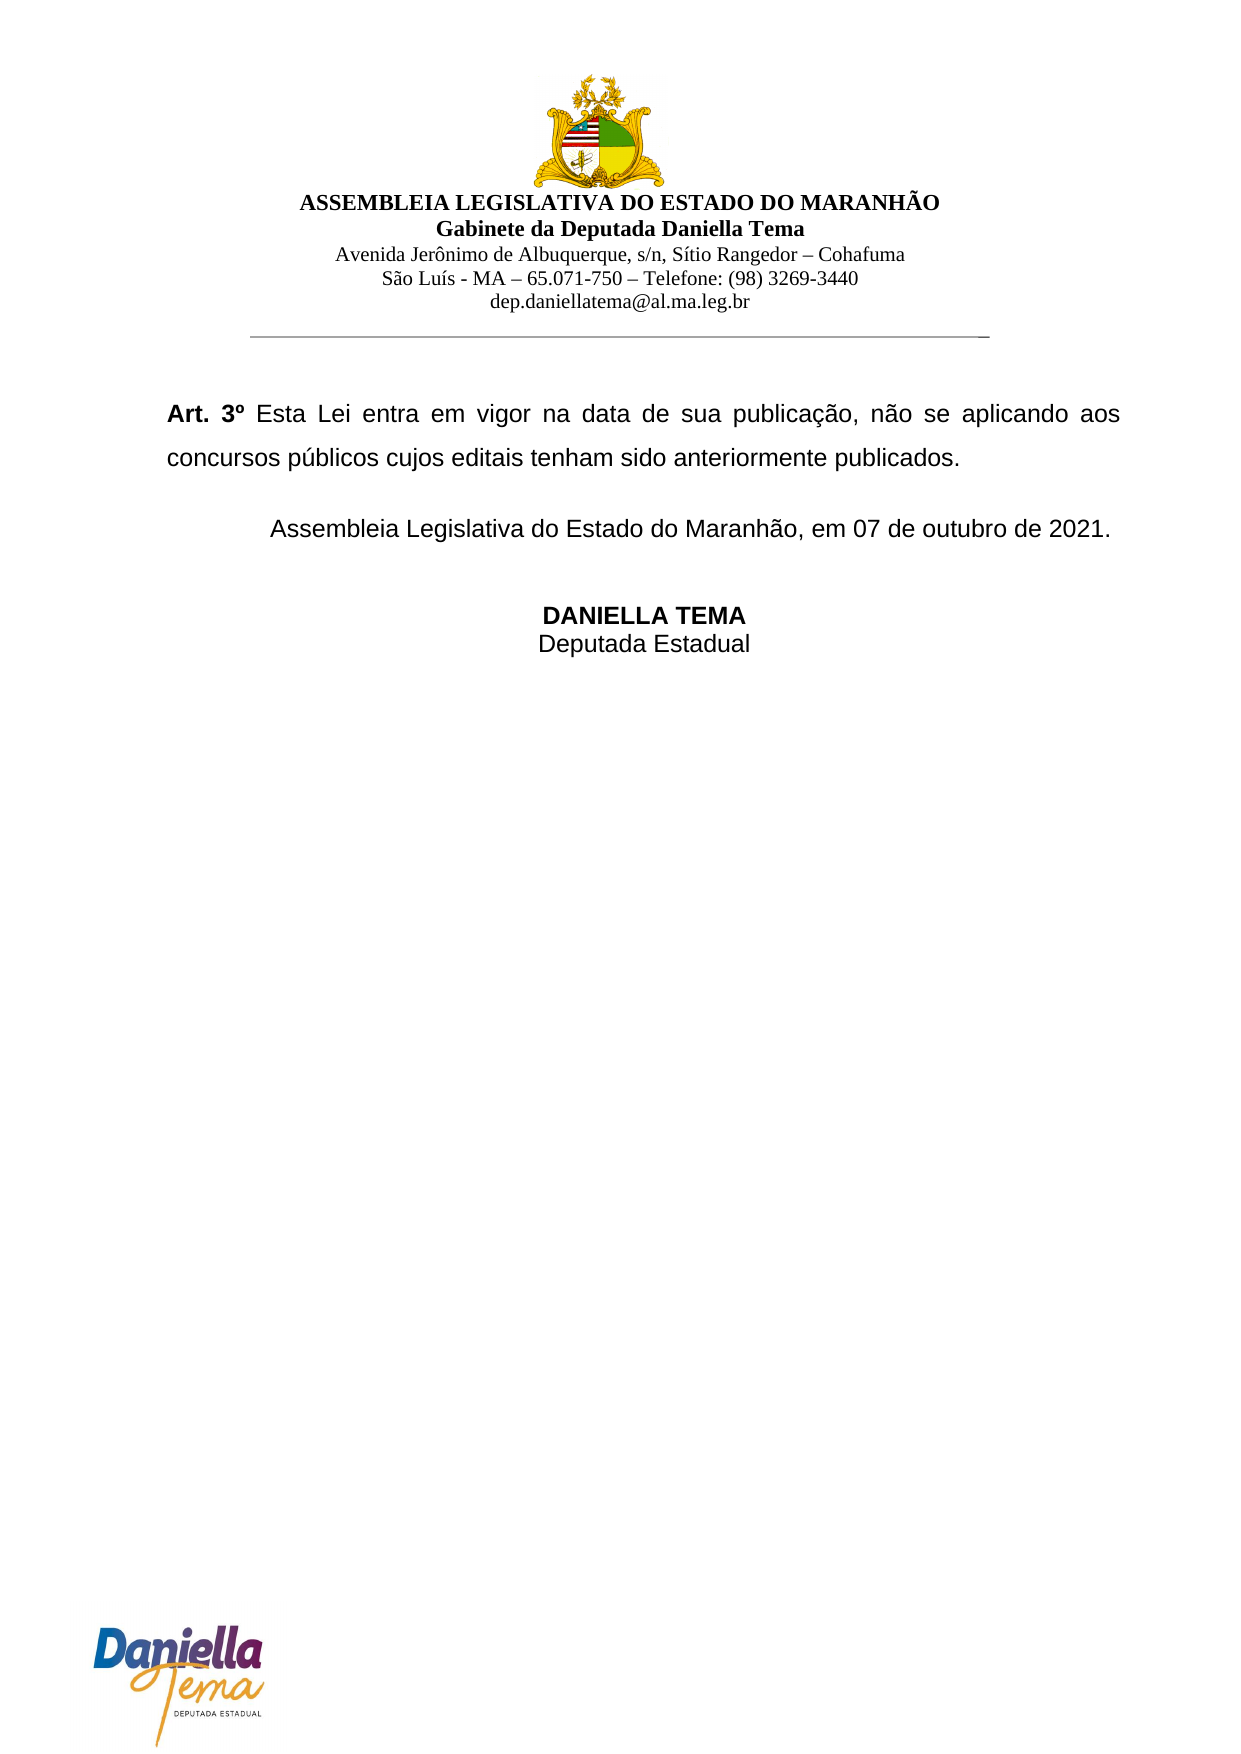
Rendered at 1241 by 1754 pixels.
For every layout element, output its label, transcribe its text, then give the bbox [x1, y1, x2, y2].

picture [533, 74, 669, 190]
text DANIELLA TEMA [167, 601, 1122, 629]
text Assembleia Legislativa do Estado do Maranhão, em 07 de outubro de 2021. [167, 514, 1122, 543]
text Art. 3º Esta Lei entra em vigor na data de sua publicação, não se aplicando aos concursos públicos cujos editais tenham sido anteriormente publicados. [167, 399, 1122, 471]
text Deputada Estadual [167, 629, 1122, 658]
picture [68, 1601, 288, 1752]
